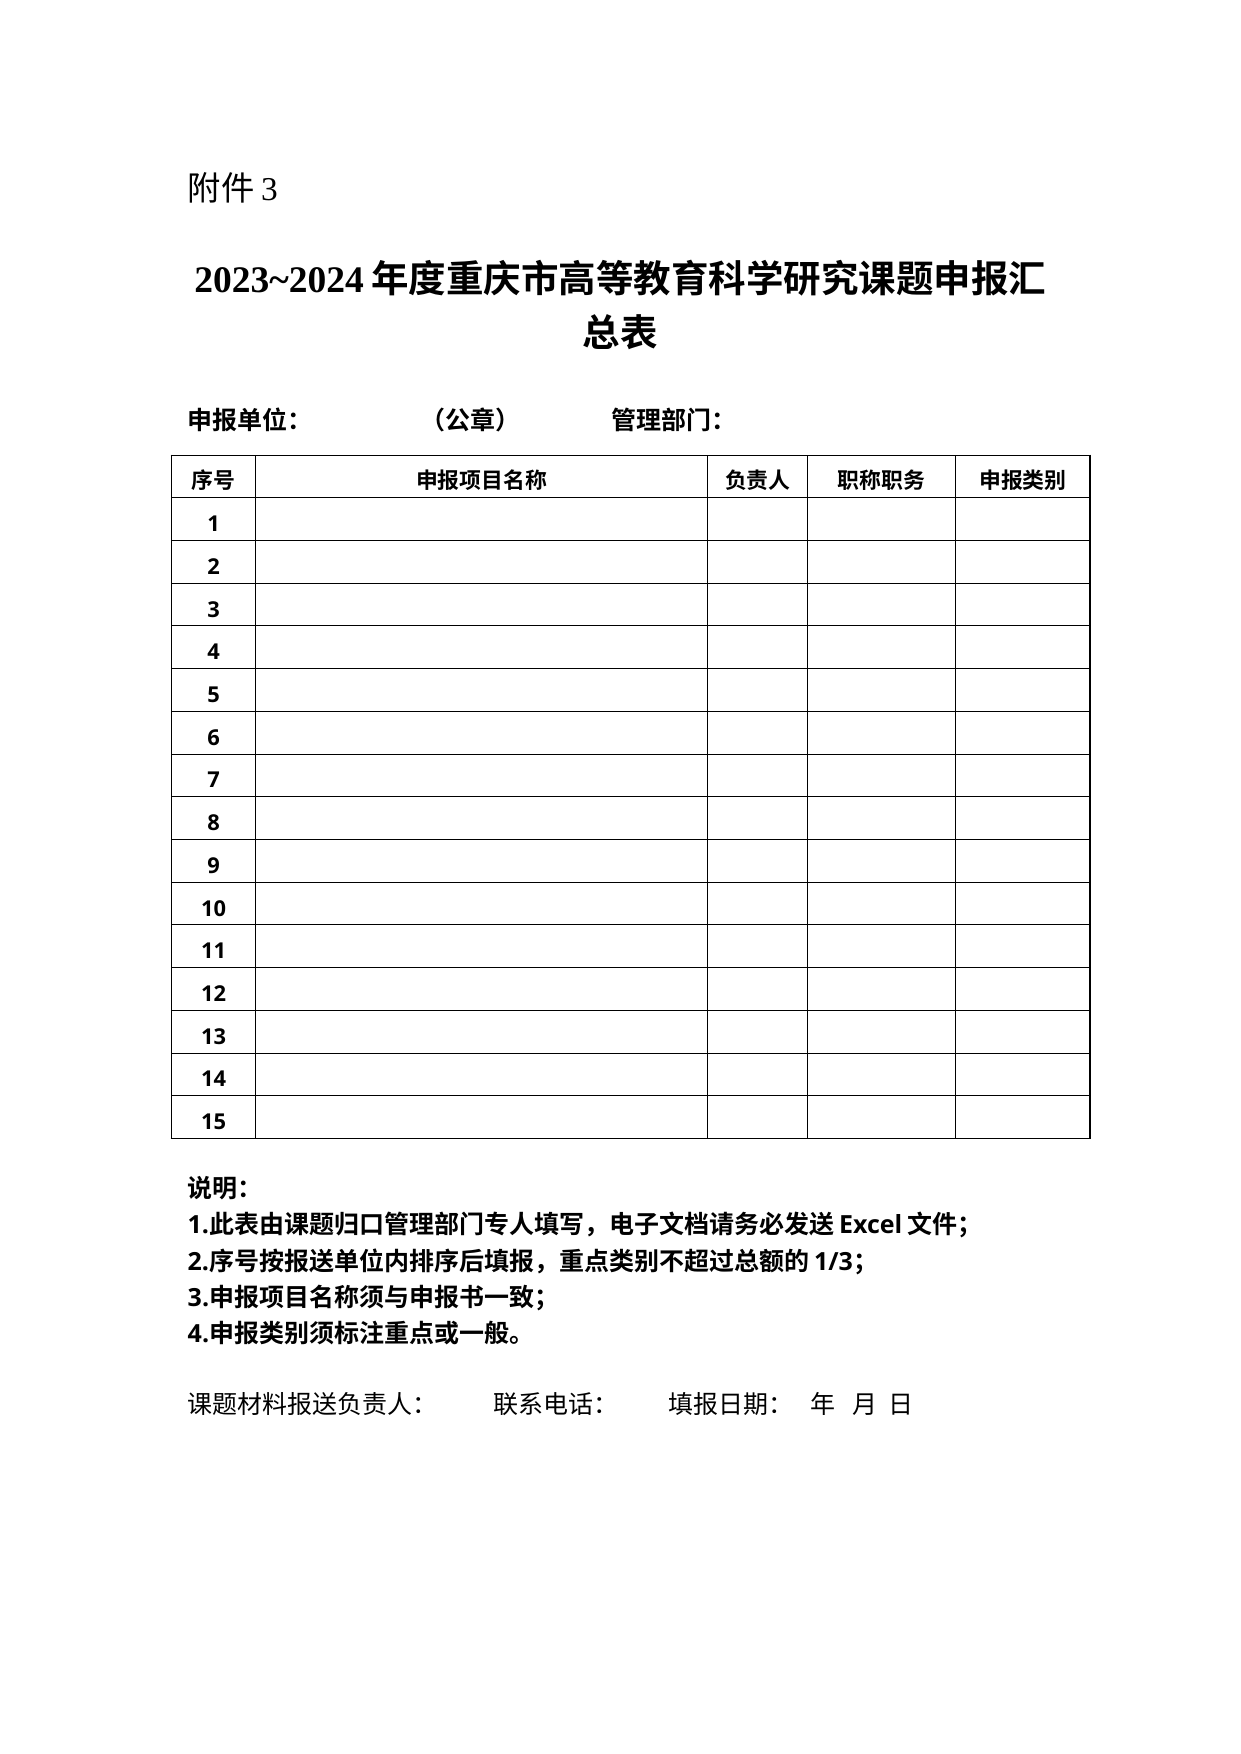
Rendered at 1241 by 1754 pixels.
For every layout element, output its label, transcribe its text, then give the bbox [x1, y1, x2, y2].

table_cell 11 [172, 925, 255, 967]
table_cell [956, 498, 1089, 540]
table_cell 5 [172, 669, 255, 711]
table_cell [708, 669, 807, 711]
table_cell [256, 1096, 707, 1138]
table_header 序号 [172, 456, 255, 497]
table_cell [256, 541, 707, 583]
table_cell [708, 755, 807, 796]
table_cell [808, 968, 955, 1010]
table_cell 7 [172, 755, 255, 796]
table_cell 1 [172, 498, 255, 540]
table_cell 6 [172, 712, 255, 753]
text 2023~2024年度重庆市高等教育科学研究课题申报汇总表 [187, 248, 1053, 357]
text 附件3 [187, 162, 1053, 210]
table_header 职称职务 [808, 456, 955, 497]
table_cell [808, 1096, 955, 1138]
table_cell [708, 1096, 807, 1138]
table_cell [708, 1011, 807, 1052]
table_cell [808, 712, 955, 753]
text 1.此表由课题归口管理部门专人填写，电子文档请务必发送Excel文件； [187, 1205, 1053, 1241]
table_cell [808, 797, 955, 839]
table_cell [956, 712, 1089, 753]
table_cell [708, 797, 807, 839]
table_cell [256, 840, 707, 882]
table_header 申报项目名称 [256, 456, 707, 497]
table_cell [256, 669, 707, 711]
table_cell [256, 1054, 707, 1095]
table_cell [808, 925, 955, 967]
table_cell [956, 755, 1089, 796]
table_cell 8 [172, 797, 255, 839]
table_cell 15 [172, 1096, 255, 1138]
table_cell [256, 498, 707, 540]
table_cell [256, 925, 707, 967]
table_cell [708, 626, 807, 668]
table_cell 3 [172, 584, 255, 625]
text 申报单位： （公章） 管理部门： [187, 400, 1053, 436]
table_cell 13 [172, 1011, 255, 1052]
table_cell [708, 968, 807, 1010]
table_cell [256, 584, 707, 625]
text 4.申报类别须标注重点或一般。 [187, 1314, 1053, 1350]
table_cell [956, 968, 1089, 1010]
table_cell [256, 968, 707, 1010]
table_cell 12 [172, 968, 255, 1010]
table_cell 4 [172, 626, 255, 668]
table_cell [708, 1054, 807, 1095]
table_cell 9 [172, 840, 255, 882]
table_cell [808, 669, 955, 711]
table_cell [708, 840, 807, 882]
table_cell [256, 797, 707, 839]
text 3.申报项目名称须与申报书一致； [187, 1277, 1053, 1314]
table_cell [808, 1054, 955, 1095]
table_cell [808, 840, 955, 882]
table_cell [256, 883, 707, 924]
table_cell [708, 584, 807, 625]
table_cell 2 [172, 541, 255, 583]
table_cell [808, 541, 955, 583]
table_cell [956, 840, 1089, 882]
table_cell [956, 541, 1089, 583]
table_cell [808, 584, 955, 625]
text 课题材料报送负责人： 联系电话： 填报日期： 年 月 日 [187, 1384, 1053, 1420]
table_cell [808, 498, 955, 540]
table_cell [808, 883, 955, 924]
table_cell [956, 669, 1089, 711]
table_cell [708, 498, 807, 540]
table_cell 10 [172, 883, 255, 924]
table_cell [956, 883, 1089, 924]
table_cell [956, 925, 1089, 967]
table_cell [956, 797, 1089, 839]
table_cell [708, 712, 807, 753]
table_cell 14 [172, 1054, 255, 1095]
table_header 申报类别 [956, 456, 1089, 497]
table_cell [956, 626, 1089, 668]
table_cell [256, 712, 707, 753]
table_cell [956, 1054, 1089, 1095]
table_cell [708, 541, 807, 583]
table_cell [708, 925, 807, 967]
table_cell [808, 1011, 955, 1052]
table_cell [256, 755, 707, 796]
table_cell [808, 755, 955, 796]
text 说明： [187, 1169, 1053, 1205]
table_cell [956, 1011, 1089, 1052]
table_cell [956, 1096, 1089, 1138]
text 2.序号按报送单位内排序后填报，重点类别不超过总额的1/3； [187, 1241, 1053, 1277]
table_cell [956, 584, 1089, 625]
table_cell [808, 626, 955, 668]
table_cell [256, 626, 707, 668]
table_header 负责人 [708, 456, 807, 497]
table_cell [708, 883, 807, 924]
table_cell [256, 1011, 707, 1052]
